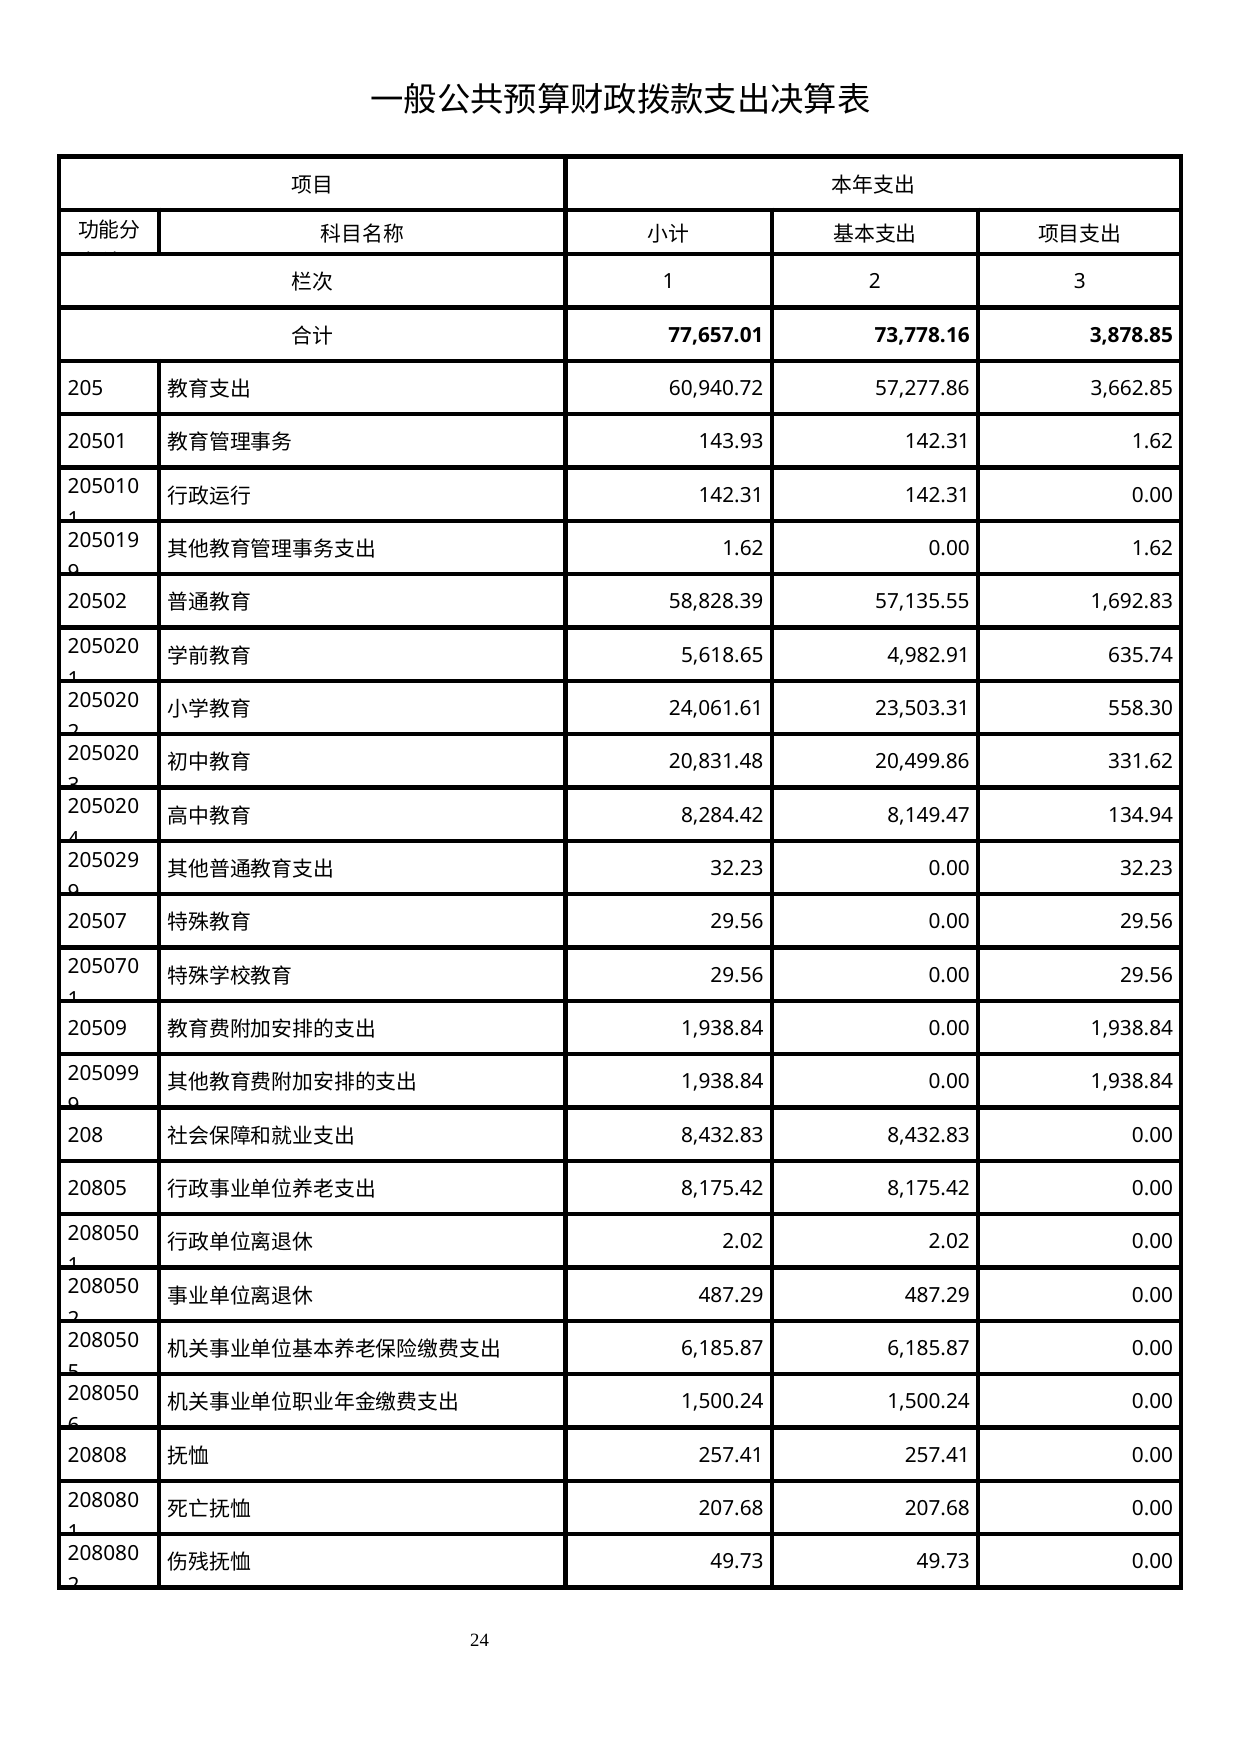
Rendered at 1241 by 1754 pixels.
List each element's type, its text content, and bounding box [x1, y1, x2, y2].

table_cell 49.73 [568, 1536, 770, 1585]
table_cell 2050202 [61, 683, 157, 732]
table_cell 0.00 [980, 1270, 1179, 1319]
table_cell 教育费附加安排的支出 [161, 1003, 563, 1052]
table_cell 高中教育 [161, 790, 563, 839]
table_cell 教育管理事务 [161, 416, 563, 465]
table_cell 20,499.86 [774, 736, 976, 785]
table_cell 行政单位离退休 [161, 1216, 563, 1265]
table_cell 2050203 [61, 736, 157, 785]
table_cell 487.29 [774, 1270, 976, 1319]
table_cell 0.00 [774, 1056, 976, 1105]
table_cell 1.62 [980, 523, 1179, 572]
table_cell 20501 [61, 416, 157, 465]
table_cell 58,828.39 [568, 576, 770, 625]
table_cell 1,938.84 [980, 1056, 1179, 1105]
table_cell 2.02 [568, 1216, 770, 1265]
table_cell 0.00 [980, 1216, 1179, 1265]
table_cell 2050999 [61, 1056, 157, 1105]
table_cell 1.62 [568, 523, 770, 572]
table_cell 57,135.55 [774, 576, 976, 625]
table_cell 49.73 [774, 1536, 976, 1585]
table_cell 23,503.31 [774, 683, 976, 732]
table_cell 257.41 [568, 1430, 770, 1479]
table_cell 32.23 [568, 843, 770, 892]
table_cell 8,284.42 [568, 790, 770, 839]
table_cell 20507 [61, 896, 157, 945]
table_cell 0.00 [980, 1376, 1179, 1425]
table_cell 2050204 [61, 790, 157, 839]
table_cell 合计 [61, 310, 563, 359]
table_cell 特殊教育 [161, 896, 563, 945]
table_cell 8,432.83 [774, 1110, 976, 1159]
table_cell 0.00 [774, 523, 976, 572]
table_cell 小学教育 [161, 683, 563, 732]
table_cell 208 [61, 1110, 157, 1159]
table_cell 1 [568, 256, 770, 305]
table_cell 73,778.16 [774, 310, 976, 359]
table_cell 学前教育 [161, 630, 563, 679]
table_cell 2080801 [61, 1483, 157, 1532]
table_cell 抚恤 [161, 1430, 563, 1479]
table_cell 特殊学校教育 [161, 950, 563, 999]
table_cell 机关事业单位职业年金缴费支出 [161, 1376, 563, 1425]
table_cell 4,982.91 [774, 630, 976, 679]
table_cell 0.00 [774, 896, 976, 945]
table_cell 3,878.85 [980, 310, 1179, 359]
table_cell 基本支出 [774, 212, 976, 252]
table_cell 2080802 [61, 1536, 157, 1585]
table_cell 教育支出 [161, 363, 563, 412]
table_cell 3 [980, 256, 1179, 305]
table_cell 2050199 [61, 523, 157, 572]
table_cell 小计 [568, 212, 770, 252]
table_cell 机关事业单位基本养老保险缴费支出 [161, 1323, 563, 1372]
table_cell 0.00 [980, 1110, 1179, 1159]
table_cell 2050299 [61, 843, 157, 892]
table_cell 24,061.61 [568, 683, 770, 732]
table_cell 20502 [61, 576, 157, 625]
table_cell 2080506 [61, 1376, 157, 1425]
table_cell 1,692.83 [980, 576, 1179, 625]
table_cell 其他普通教育支出 [161, 843, 563, 892]
table_cell 2050701 [61, 950, 157, 999]
table_cell 6,185.87 [774, 1323, 976, 1372]
table_cell 2.02 [774, 1216, 976, 1265]
table_cell 5,618.65 [568, 630, 770, 679]
table_cell 0.00 [980, 1483, 1179, 1532]
table_cell 行政事业单位养老支出 [161, 1163, 563, 1212]
table_cell 栏次 [61, 256, 563, 305]
table_header 项目 [61, 159, 563, 208]
table_cell 项目支出 [980, 212, 1179, 252]
table_cell 205 [61, 363, 157, 412]
table_cell 8,175.42 [774, 1163, 976, 1212]
table_cell 8,175.42 [568, 1163, 770, 1212]
table_cell 331.62 [980, 736, 1179, 785]
table_cell 死亡抚恤 [161, 1483, 563, 1532]
table_cell 207.68 [568, 1483, 770, 1532]
table_cell 1,500.24 [568, 1376, 770, 1425]
table_cell 3,662.85 [980, 363, 1179, 412]
table_cell 0.00 [980, 1430, 1179, 1479]
table_cell 0.00 [980, 470, 1179, 519]
table_cell 142.31 [774, 470, 976, 519]
table_cell 初中教育 [161, 736, 563, 785]
table_cell 2080505 [61, 1323, 157, 1372]
table_cell 2080501 [61, 1216, 157, 1265]
table_cell 其他教育费附加安排的支出 [161, 1056, 563, 1105]
table_cell 0.00 [774, 843, 976, 892]
text 一般公共预算财政拨款支出决算表 [59, 64, 1181, 129]
table_cell 普通教育 [161, 576, 563, 625]
table_cell 2080502 [61, 1270, 157, 1319]
table_cell 20808 [61, 1430, 157, 1479]
table_cell 伤残抚恤 [161, 1536, 563, 1585]
table_cell 1,938.84 [568, 1003, 770, 1052]
table_cell 57,277.86 [774, 363, 976, 412]
table_cell 60,940.72 [568, 363, 770, 412]
table_cell 487.29 [568, 1270, 770, 1319]
table_cell 2050201 [61, 630, 157, 679]
table_cell 32.23 [980, 843, 1179, 892]
table_cell 134.94 [980, 790, 1179, 839]
table_cell 功能分类科目编码 [61, 212, 157, 252]
table_cell 0.00 [980, 1323, 1179, 1372]
table_header 本年支出 [568, 159, 1179, 208]
table_cell 0.00 [774, 1003, 976, 1052]
table_cell 29.56 [980, 950, 1179, 999]
table_cell 0.00 [980, 1163, 1179, 1212]
table_cell 8,149.47 [774, 790, 976, 839]
table_cell 0.00 [774, 950, 976, 999]
table_cell 257.41 [774, 1430, 976, 1479]
table_cell 8,432.83 [568, 1110, 770, 1159]
table_cell 20509 [61, 1003, 157, 1052]
table_cell 29.56 [568, 896, 770, 945]
table_cell 2050101 [61, 470, 157, 519]
table_cell 社会保障和就业支出 [161, 1110, 563, 1159]
table_cell 0.00 [980, 1536, 1179, 1585]
table_cell 142.31 [568, 470, 770, 519]
table_cell 635.74 [980, 630, 1179, 679]
table_cell 20,831.48 [568, 736, 770, 785]
table_cell 1.62 [980, 416, 1179, 465]
table_cell 77,657.01 [568, 310, 770, 359]
table_cell 2 [774, 256, 976, 305]
table_cell 20805 [61, 1163, 157, 1212]
table_cell 6,185.87 [568, 1323, 770, 1372]
table_cell 29.56 [568, 950, 770, 999]
table_cell 143.93 [568, 416, 770, 465]
table_cell 1,938.84 [568, 1056, 770, 1105]
table_cell 29.56 [980, 896, 1179, 945]
table_cell 科目名称 [161, 212, 563, 252]
table_cell 行政运行 [161, 470, 563, 519]
table_cell 207.68 [774, 1483, 976, 1532]
table_cell 其他教育管理事务支出 [161, 523, 563, 572]
table_cell 事业单位离退休 [161, 1270, 563, 1319]
table_cell 142.31 [774, 416, 976, 465]
table_cell 1,938.84 [980, 1003, 1179, 1052]
table_cell 558.30 [980, 683, 1179, 732]
table_cell 1,500.24 [774, 1376, 976, 1425]
